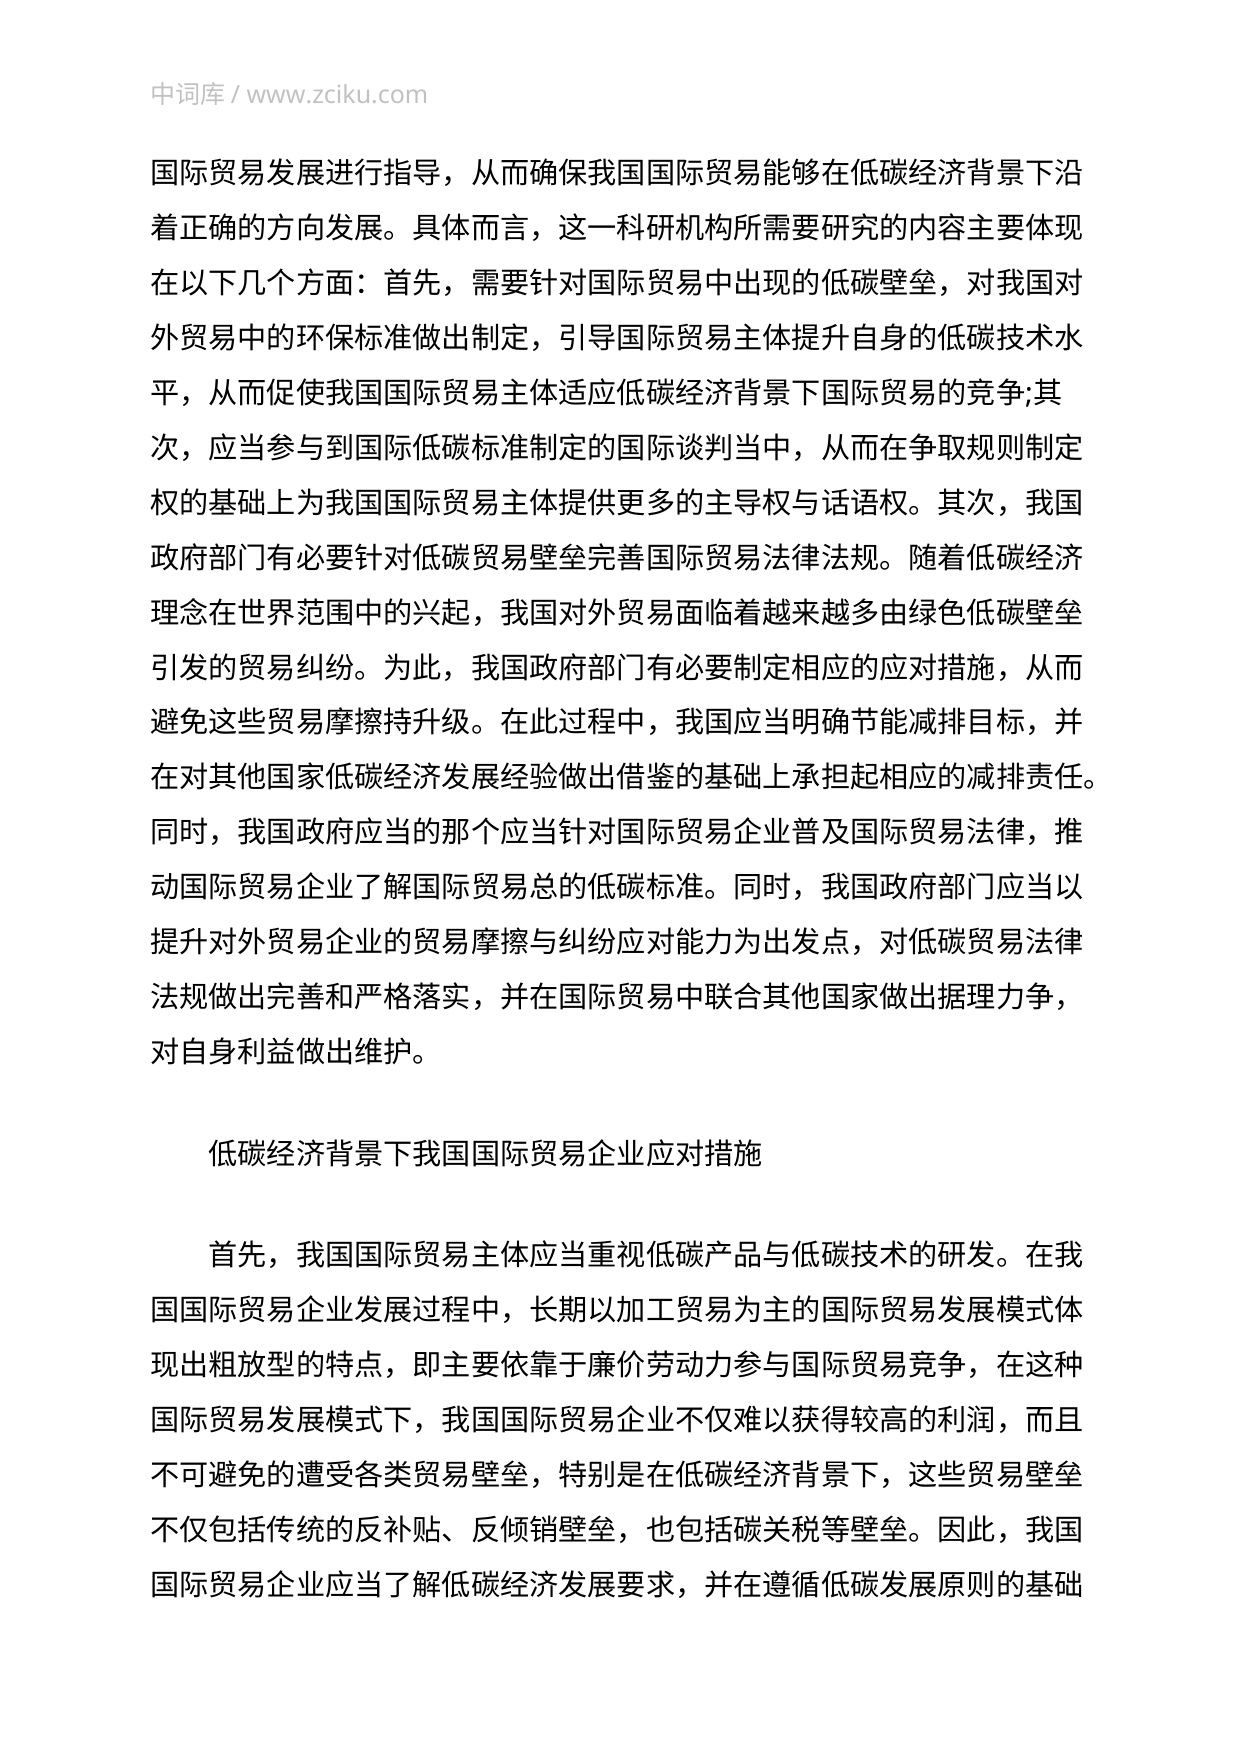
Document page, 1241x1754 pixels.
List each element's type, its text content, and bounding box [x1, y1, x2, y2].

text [150, 150, 1090, 1071]
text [150, 1232, 1090, 1604]
text 低碳经济背景下我国国际贸易企业应对措施 [150, 1130, 1090, 1172]
